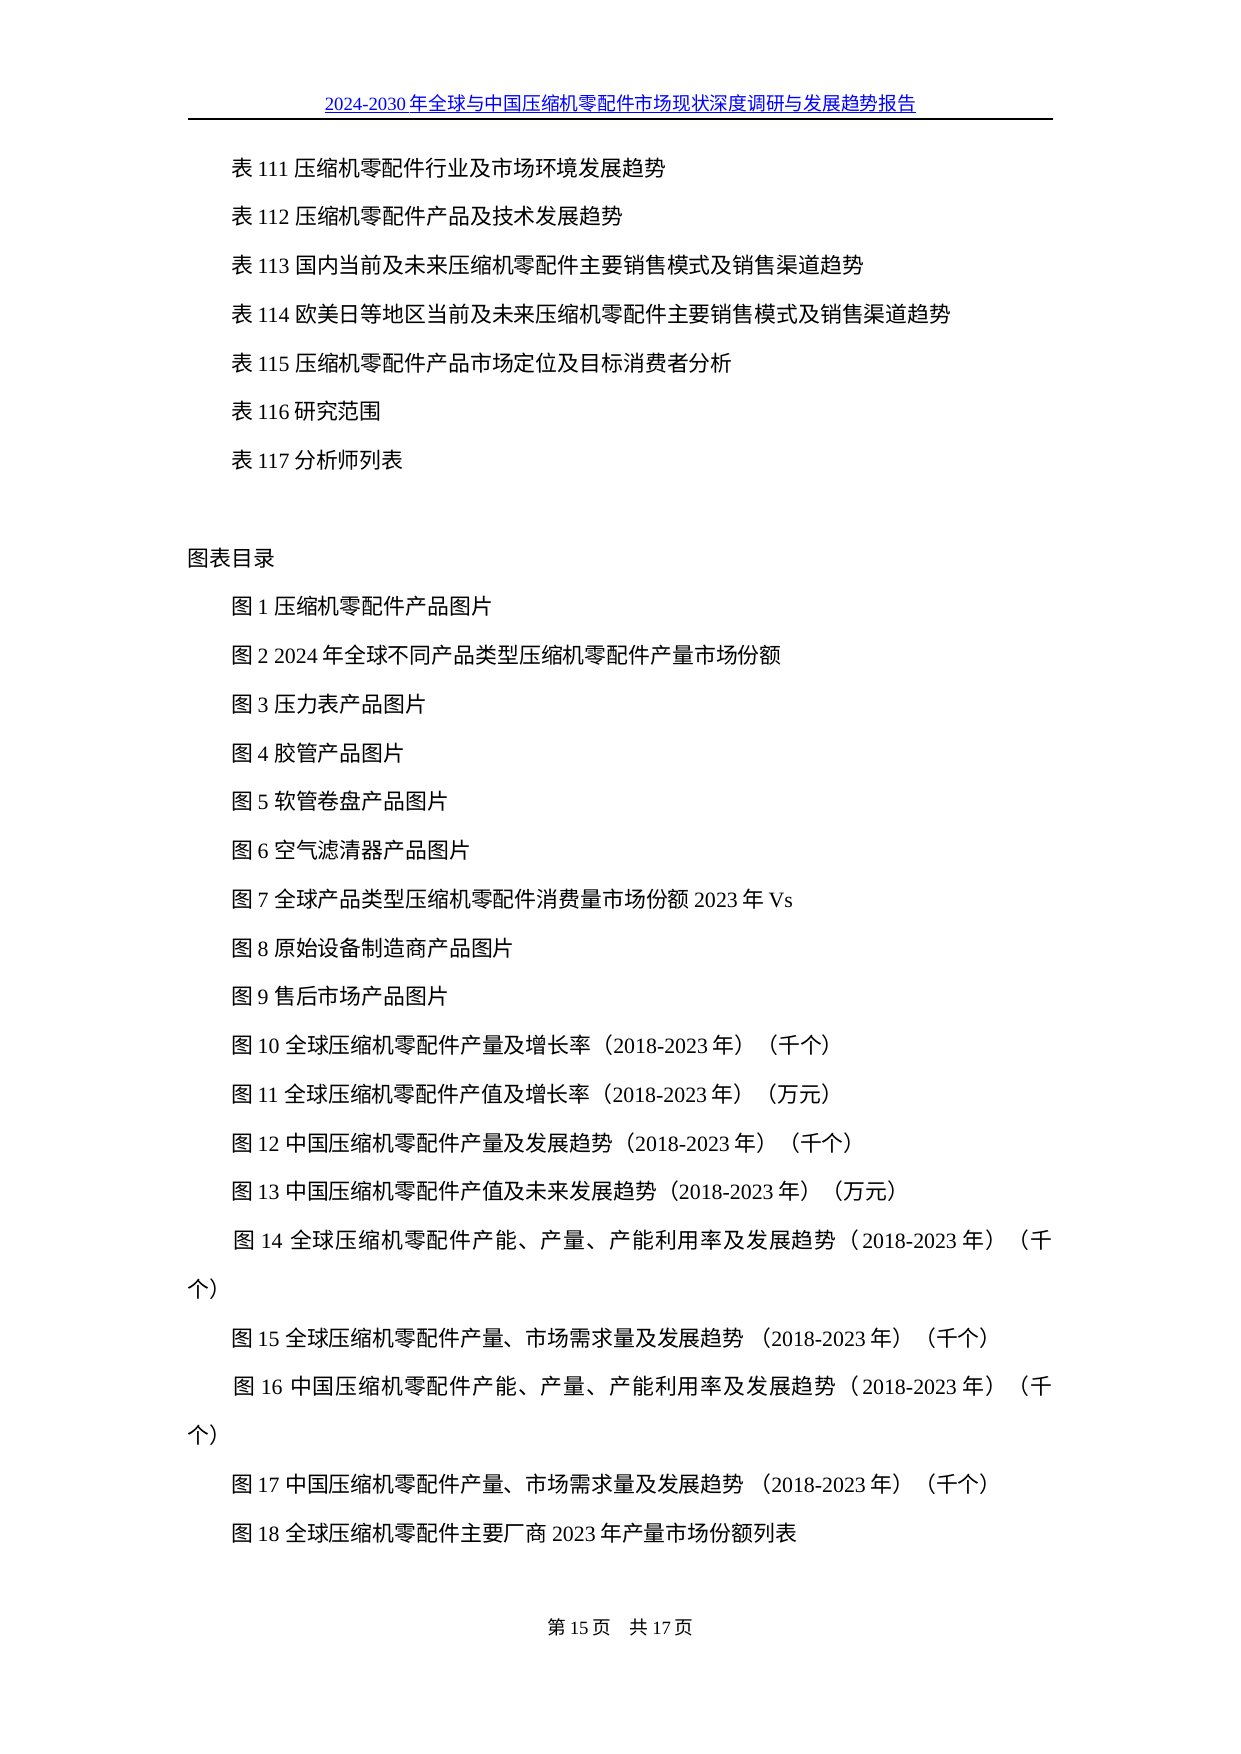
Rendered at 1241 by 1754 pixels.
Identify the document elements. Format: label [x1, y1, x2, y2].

text [187, 150, 1053, 1548]
